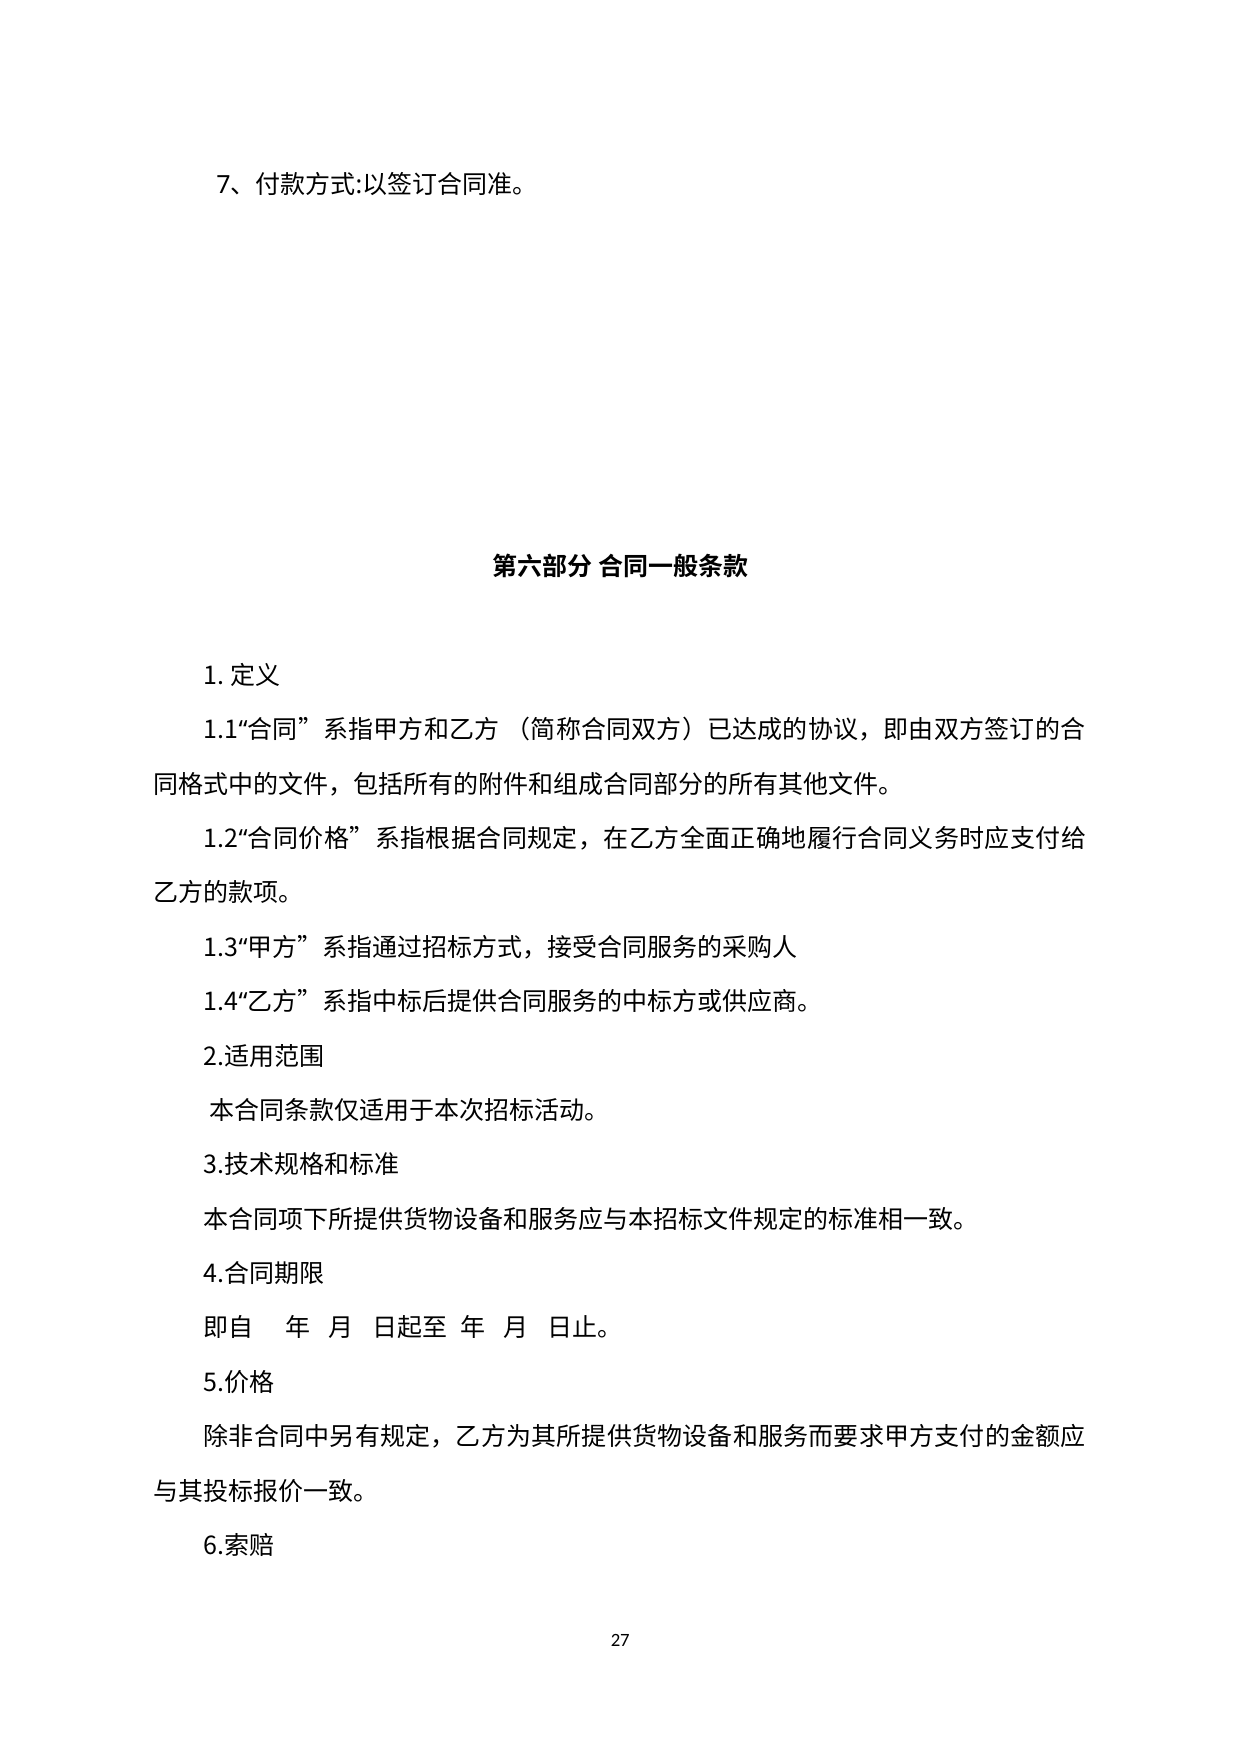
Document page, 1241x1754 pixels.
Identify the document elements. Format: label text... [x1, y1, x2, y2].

text 即自 年 月 日起至 年 月 日止。 [153, 1308, 1087, 1344]
text 7、付款方式:以签订合同准。 [153, 150, 1087, 204]
text 1.2“合同价格”系指根据合同规定，在乙方全面正确地履行合同义务时应支付给乙方的款项。 [153, 818, 1087, 909]
text 3.技术规格和标准 [153, 1145, 1087, 1181]
text 除非合同中另有规定，乙方为其所提供货物设备和服务而要求甲方支付的金额应与其投标报价一致。 [153, 1417, 1087, 1507]
text 本合同条款仅适用于本次招标活动。 [153, 1090, 1087, 1127]
text 第六部分 合同一般条款 [153, 547, 1087, 583]
text 1.4“乙方”系指中标后提供合同服务的中标方或供应商。 [153, 982, 1087, 1018]
text 本合同项下所提供货物设备和服务应与本招标文件规定的标准相一致。 [153, 1199, 1087, 1235]
text 1.3“甲方”系指通过招标方式，接受合同服务的采购人 [153, 927, 1087, 963]
text 6.索赔 [153, 1525, 1087, 1562]
text 1.1“合同”系指甲方和乙方 （简称合同双方）已达成的协议，即由双方签订的合同格式中的文件，包括所有的附件和组成合同部分的所有其他文件。 [153, 710, 1087, 800]
text 1. 定义 [153, 655, 1087, 692]
text 4.合同期限 [153, 1253, 1087, 1290]
text 2.适用范围 [153, 1036, 1087, 1072]
text 5.价格 [153, 1362, 1087, 1398]
